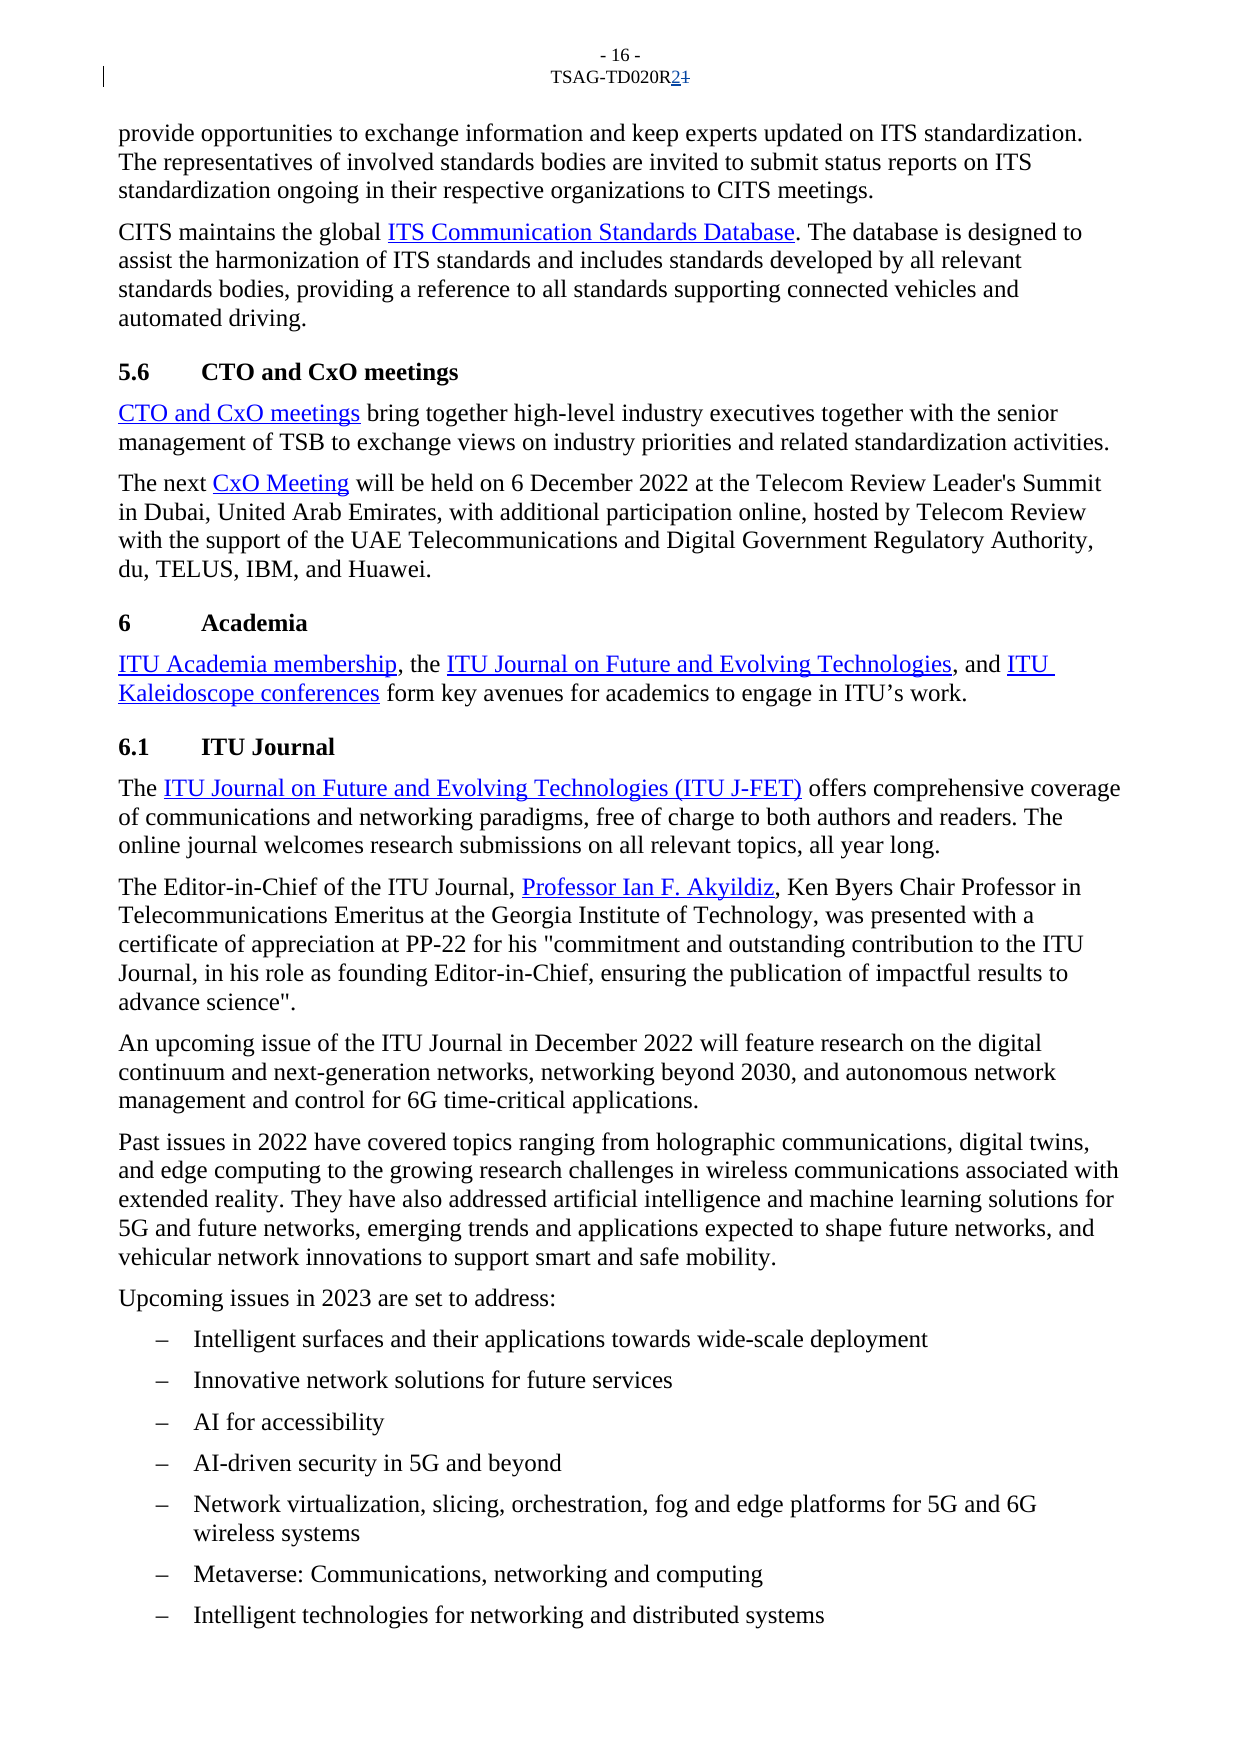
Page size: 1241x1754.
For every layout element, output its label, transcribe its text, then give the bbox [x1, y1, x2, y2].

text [118, 118, 1122, 204]
list Innovative network solutions for future services [156, 1366, 1122, 1394]
list Metaverse: Communications, networking and computing [156, 1559, 1122, 1588]
text Past issues in 2022 have covered topics ranging from holographic communications, digital twins, and edge computing to the growing research challenges in wireless communications associated with extended reality. They have also addressed artificial intelligence and machine learning solutions for 5G and future networks, emerging trends and applications expected to shape future networks, and vehicular network innovations to support smart and safe mobility. [118, 1127, 1122, 1271]
text CTO and CxO meetings bring together high-level industry executives together with the senior management of TSB to exchange views on industry priorities and related standardization activities. [118, 398, 1122, 456]
text The next CxO Meeting will be held on 6 December 2022 at the Telecom Review Leader's Summit in Dubai, United Arab Emirates, with additional participation online, hosted by Telecom Review with the support of the UAE Telecommunications and Digital Government Regulatory Authority, du, TELUS, IBM, and Huawei. [118, 468, 1122, 583]
list AI-driven security in 5G and beyond [156, 1448, 1122, 1477]
text ITU Academia membership, the ITU Journal on Future and Evolving Technologies, and ITU Kaleidoscope conferences form key avenues for academics to engage in ITU’s work. [118, 649, 1122, 707]
text The Editor-in-Chief of the ITU Journal, Professor Ian F. Akyildiz, Ken Byers Chair Professor in Telecommunications Emeritus at the Georgia Institute of Technology, was presented with a certificate of appreciation at PP-22 for his "commitment and outstanding contribution to the ITU Journal, in his role as founding Editor-in-Chief, ensuring the publication of impactful results to advance science". [118, 872, 1122, 1016]
text An upcoming issue of the ITU Journal in December 2022 will feature research on the digital continuum and next-generation networks, networking beyond 2030, and autonomous network management and control for 6G time-critical applications. [118, 1028, 1122, 1114]
list Network virtualization, slicing, orchestration, fog and edge platforms for 5G and 6G wireless systems [156, 1489, 1122, 1547]
subtitle 5.6 CTO and CxO meetings [118, 357, 1122, 386]
text The ITU Journal on Future and Evolving Technologies (ITU J-FET) offers comprehensive coverage of communications and networking paradigms, free of charge to both authors and readers. The online journal welcomes research submissions on all relevant topics, all year long. [118, 773, 1122, 859]
text CITS maintains the global ITS Communication Standards Database. The database is designed to assist the harmonization of ITS standards and includes standards developed by all relevant standards bodies, providing a reference to all standards supporting connected vehicles and automated driving. [118, 217, 1122, 332]
list AI for accessibility [156, 1407, 1122, 1436]
text Upcoming issues in 2023 are set to address: [118, 1283, 1122, 1312]
list Intelligent technologies for networking and distributed systems [156, 1601, 1122, 1629]
subtitle 6 Academia [118, 608, 1122, 637]
subtitle 6.1 ITU Journal [118, 732, 1122, 761]
list Intelligent surfaces and their applications towards wide-scale deployment​ [156, 1324, 1122, 1353]
